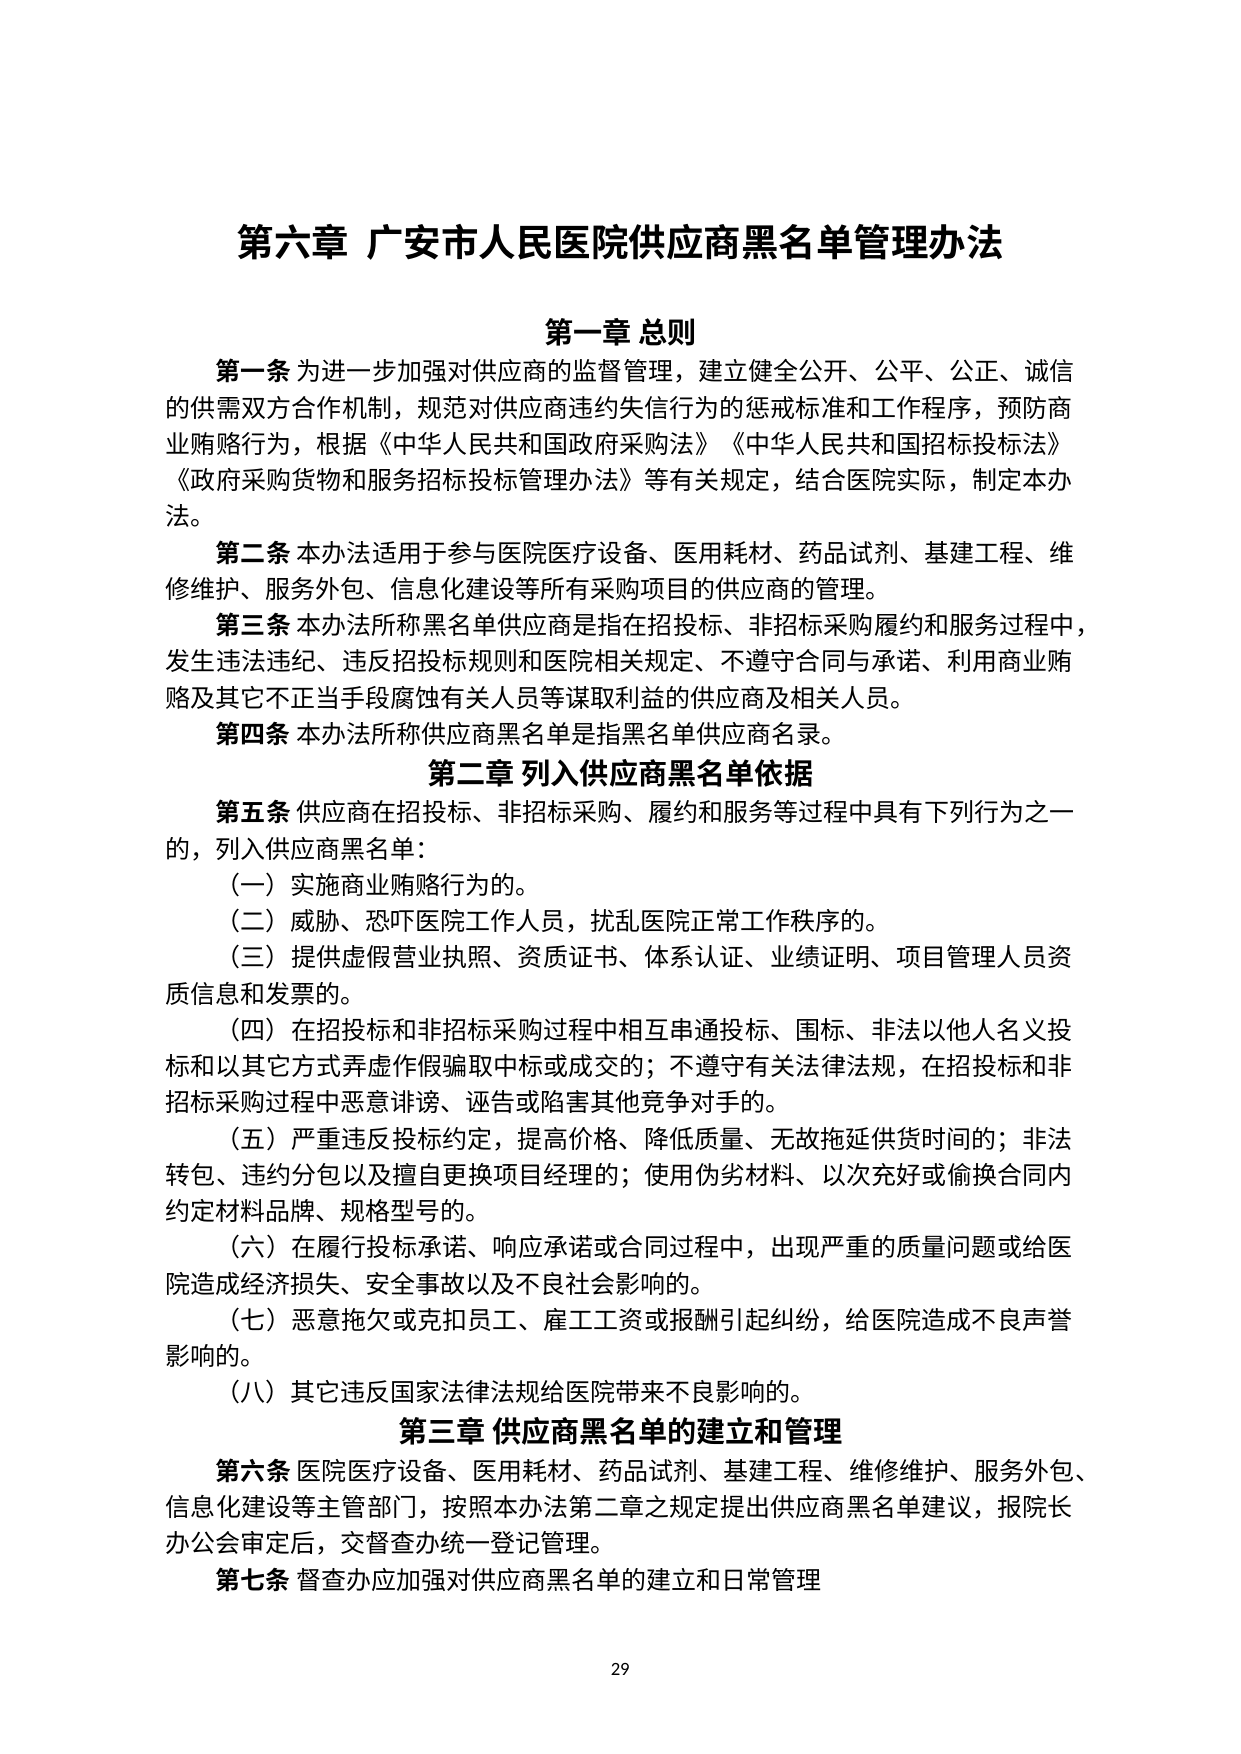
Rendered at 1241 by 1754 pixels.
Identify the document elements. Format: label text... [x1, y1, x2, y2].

text 第三章 供应商黑名单的建立和管理 [165, 1409, 1075, 1451]
text （四）在招投标和非招标采购过程中相互串通投标、围标、非法以他人名义投标和以其它方式弄虚作假骗取中标或成交的；不遵守有关法律法规，在招投标和非招标采购过程中恶意诽谤、诬告或陷害其他竞争对手的。 [165, 1010, 1075, 1119]
text 第一条 为进一步加强对供应商的监督管理，建立健全公开、公平、公正、诚信的供需双方合作机制，规范对供应商违约失信行为的惩戒标准和工作程序，预防商业贿赂行为，根据《中华人民共和国政府采购法》《中华人民共和国招标投标法》《政府采购货物和服务招标投标管理办法》等有关规定，结合医院实际，制定本办法。 [165, 352, 1075, 533]
text （六）在履行投标承诺、响应承诺或合同过程中，出现严重的质量问题或给医院造成经济损失、安全事故以及不良社会影响的。 [165, 1228, 1075, 1300]
text 第一章 总则 [165, 309, 1075, 352]
text （三）提供虚假营业执照、资质证书、体系认证、业绩证明、项目管理人员资质信息和发票的。 [165, 938, 1075, 1010]
text （七）恶意拖欠或克扣员工、雇工工资或报酬引起纠纷，给医院造成不良声誉影响的。 [165, 1300, 1075, 1373]
text 第三条 本办法所称黑名单供应商是指在招投标、非招标采购履约和服务过程中，发生违法违纪、违反招投标规则和医院相关规定、不遵守合同与承诺、利用商业贿赂及其它不正当手段腐蚀有关人员等谋取利益的供应商及相关人员。 [165, 606, 1075, 714]
text （一）实施商业贿赂行为的。 [165, 865, 1075, 902]
text （五）严重违反投标约定，提高价格、降低质量、无故拖延供货时间的；非法转包、违约分包以及擅自更换项目经理的；使用伪劣材料、以次充好或偷换合同内约定材料品牌、规格型号的。 [165, 1119, 1075, 1228]
text （二）威胁、恐吓医院工作人员，扰乱医院正常工作秩序的。 [165, 902, 1075, 938]
text 第二条 本办法适用于参与医院医疗设备、医用耗材、药品试剂、基建工程、维修维护、服务外包、信息化建设等所有采购项目的供应商的管理。 [165, 533, 1075, 606]
text 第四条 本办法所称供应商黑名单是指黑名单供应商名录。 [165, 714, 1075, 751]
text （八）其它违反国家法律法规给医院带来不良影响的。 [165, 1373, 1075, 1409]
title 第六章 广安市人民医院供应商黑名单管理办法 [165, 213, 1075, 268]
text 第六条 医院医疗设备、医用耗材、药品试剂、基建工程、维修维护、服务外包、信息化建设等主管部门，按照本办法第二章之规定提出供应商黑名单建议，报院长办公会审定后，交督查办统一登记管理。 [165, 1451, 1075, 1560]
text 第五条 供应商在招投标、非招标采购、履约和服务等过程中具有下列行为之一的，列入供应商黑名单： [165, 793, 1075, 865]
text 第七条 督查办应加强对供应商黑名单的建立和日常管理 [165, 1560, 1075, 1596]
text 第二章 列入供应商黑名单依据 [165, 751, 1075, 793]
